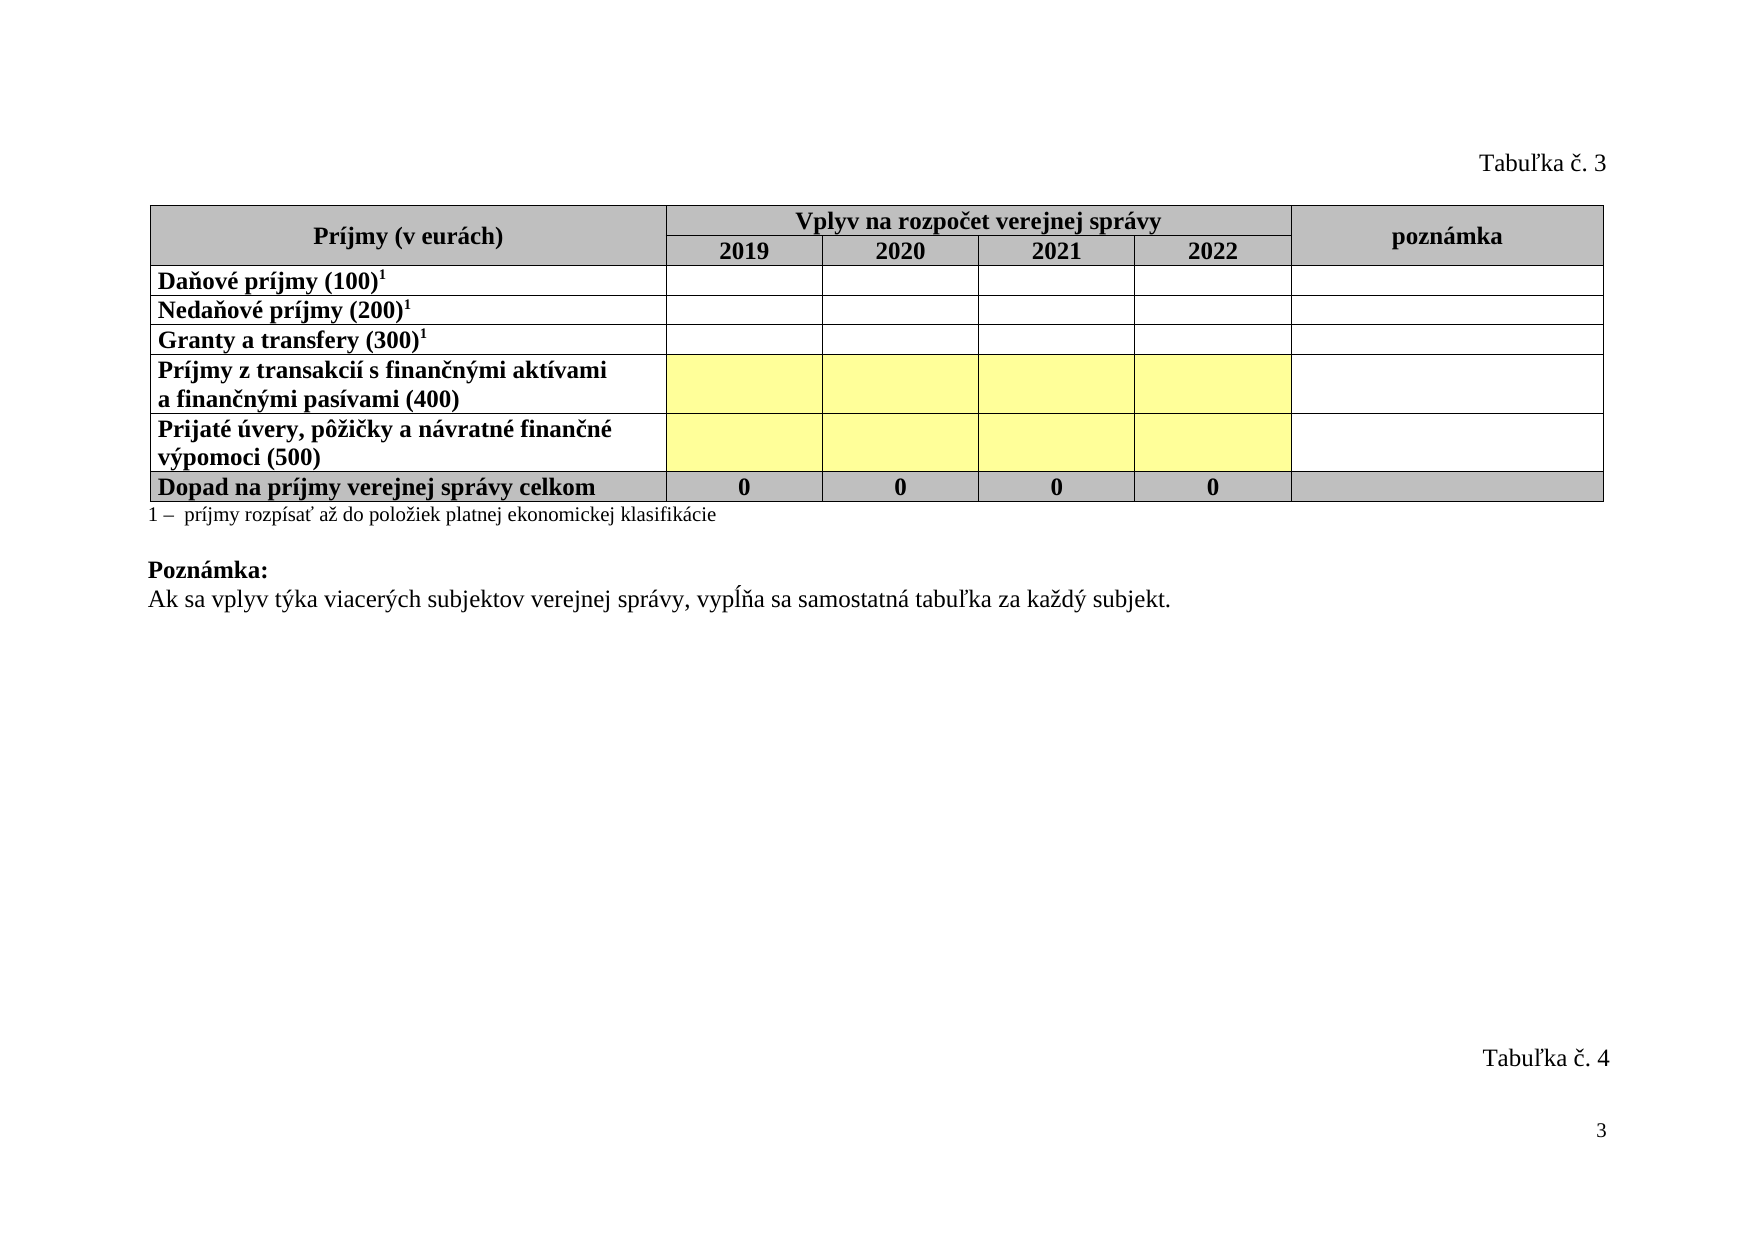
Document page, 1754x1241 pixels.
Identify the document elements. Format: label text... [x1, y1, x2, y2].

table_cell [823, 414, 978, 471]
table_cell [1135, 414, 1291, 471]
table_cell [823, 355, 978, 413]
table_cell [1135, 355, 1291, 413]
text Ak sa vplyv týka viacerých subjektov verejnej správy, vypĺňa sa samostatná tabuľka za každý subjekt. [148, 584, 1606, 612]
table_cell [823, 266, 978, 294]
table_header Vplyv na rozpočet verejnej správy [667, 206, 1291, 235]
table_cell [1292, 414, 1603, 471]
table_cell 0 [823, 472, 978, 501]
table_cell 0 [979, 472, 1134, 501]
table_cell [1135, 266, 1291, 294]
table_cell [1135, 325, 1291, 354]
table_cell [1292, 472, 1603, 501]
table_cell Daňové príjmy (100)1 [151, 266, 666, 294]
table_cell [667, 355, 822, 413]
text Poznámka: [148, 555, 1606, 584]
table_header Príjmy (v eurách) [151, 206, 666, 265]
table_cell 0 [1135, 472, 1291, 501]
table_cell [1292, 266, 1603, 294]
table_cell 2022 [1135, 236, 1291, 265]
table_cell Príjmy z transakcií s finančnými aktívami a finančnými pasívami (400) [151, 355, 666, 413]
table_cell Dopad na príjmy verejnej správy celkom [151, 472, 666, 501]
table_cell 2021 [979, 236, 1134, 265]
table_cell 2019 [667, 236, 822, 265]
table_cell [1292, 296, 1603, 324]
table_cell [979, 325, 1134, 354]
table_cell [667, 296, 822, 324]
table_cell [979, 414, 1134, 471]
table_cell [823, 296, 978, 324]
table_cell [1135, 296, 1291, 324]
table_cell Prijaté úvery, pôžičky a návratné finančné výpomoci (500) [151, 414, 666, 471]
table_cell [1292, 355, 1603, 413]
table_cell [1292, 325, 1603, 354]
table_cell Granty a transfery (300)1 [151, 325, 666, 354]
text Tabuľka č. 4 [148, 1043, 1609, 1072]
table_cell [823, 325, 978, 354]
table_cell 2020 [823, 236, 978, 265]
table_cell 0 [667, 472, 822, 501]
table_cell [979, 296, 1134, 324]
table_cell Nedaňové príjmy (200)1 [151, 296, 666, 324]
table_cell [667, 414, 822, 471]
text Tabuľka č. 3 [148, 148, 1606, 176]
table_cell [979, 266, 1134, 294]
table_header poznámka [1292, 206, 1603, 265]
table_cell [667, 325, 822, 354]
table_cell [667, 266, 822, 294]
table_cell [979, 355, 1134, 413]
text 1 – príjmy rozpísať až do položiek platnej ekonomickej klasifikácie [148, 502, 1606, 526]
